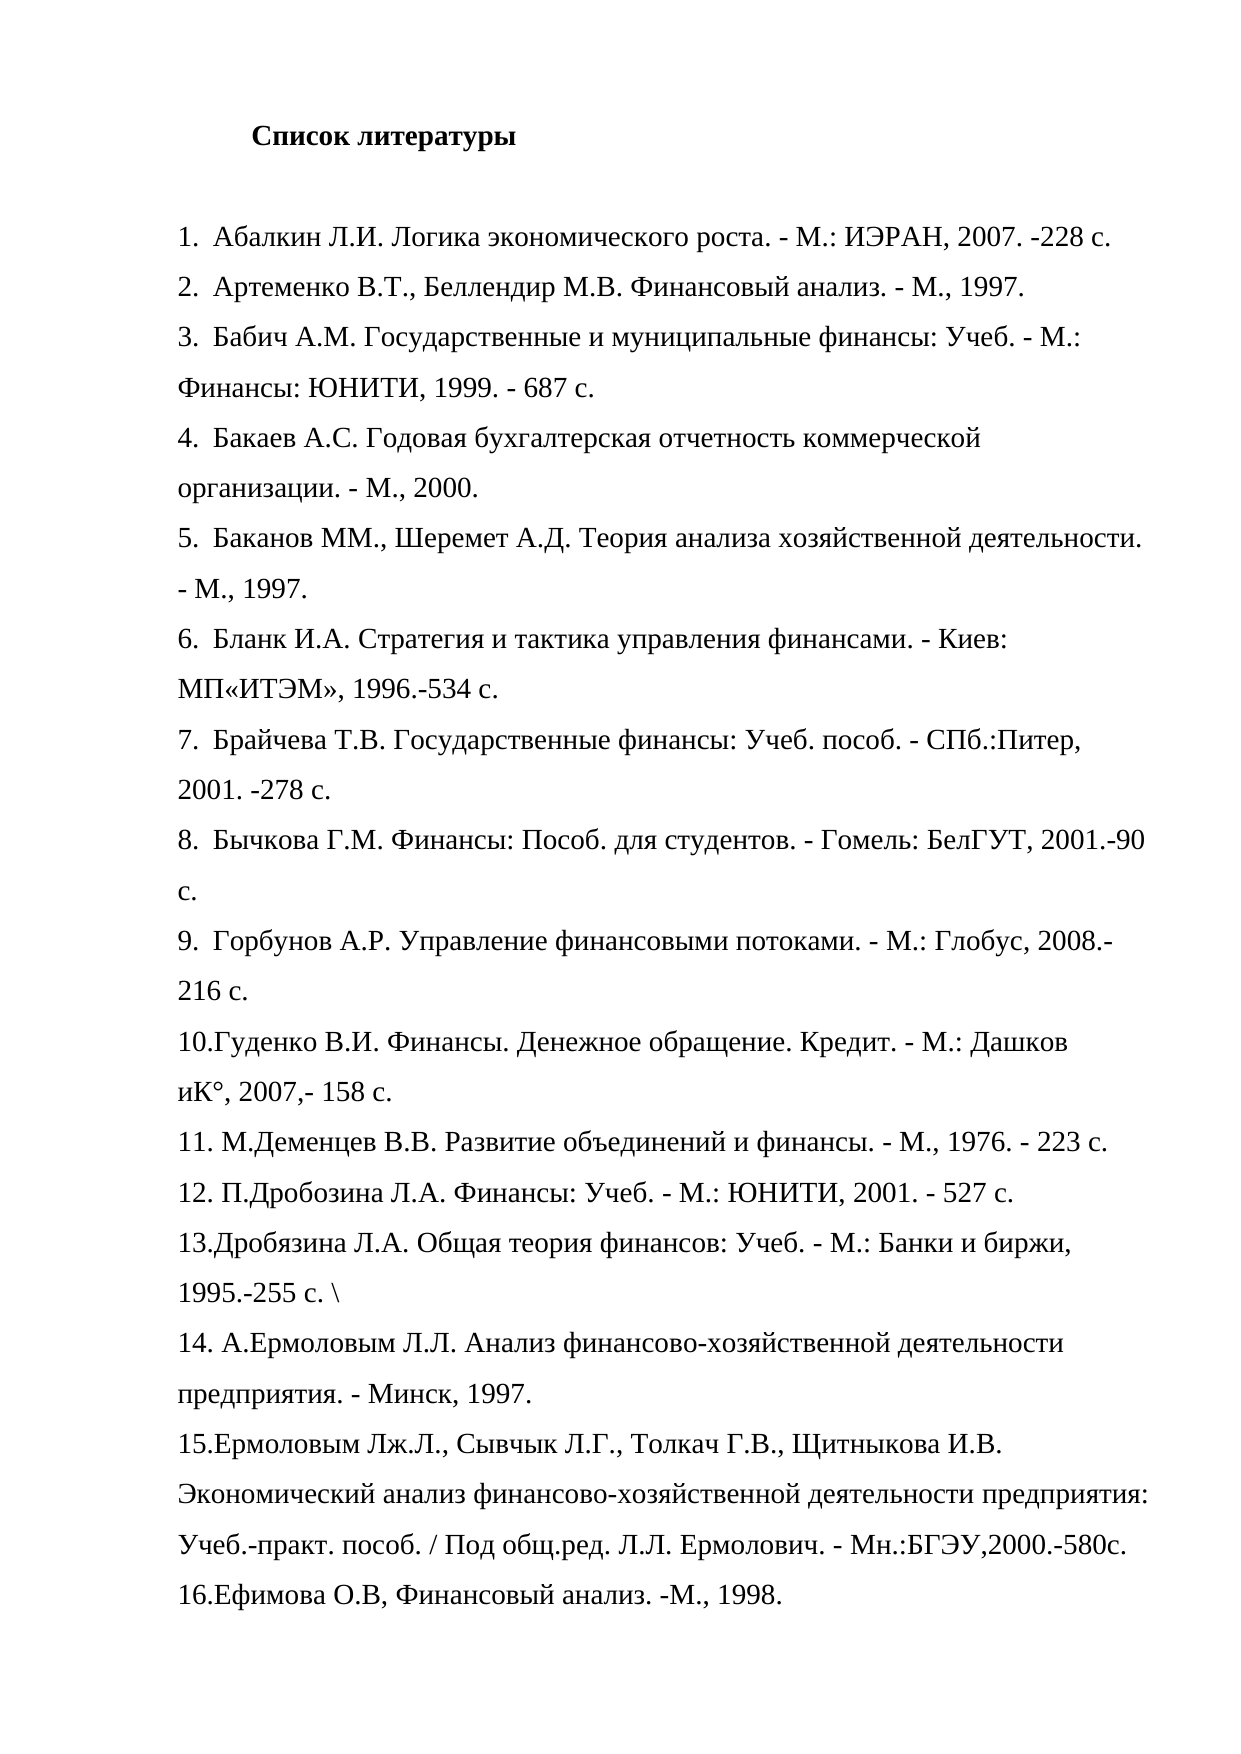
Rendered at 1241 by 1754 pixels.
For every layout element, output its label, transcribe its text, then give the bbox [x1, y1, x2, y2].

list Бакаев А.С. Годовая бухгалтерская отчетность коммерческой организации. - М., 2000. [177, 420, 1152, 504]
text 10.Гуденко В.И. Финансы. Денежное обращение. Кредит. - М.: Дашков [177, 1024, 1152, 1057]
text 14. А.Ермоловым Л.Л. Анализ финансово-хозяйственной деятельности предприятия. - Минск, 1997. [177, 1326, 1152, 1409]
list Горбунов А.Р. Управление финансовыми потоками. - М.: Глобус, 2008.-216 с. [177, 923, 1152, 1007]
list Артеменко В.Т., Беллендир М.В. Финансовый анализ. - М., 1997. [177, 269, 1152, 303]
text 11. М.Деменцев В.В. Развитие объединений и финансы. - М., 1976. - 223 с. 12. П.Дробозина Л.А. Финансы: Учеб. - М.: ЮНИТИ, 2001. - 527 с. 13.Дробязина Л.А. Общая теория финансов: Учеб. - М.: Банки и биржи, [177, 1124, 1152, 1258]
list Бычкова Г.М. Финансы: Пособ. для студентов. - Гомель: БелГУТ, 2001.-90 с. [177, 822, 1152, 906]
list Бабич A.M. Государственные и муниципальные финансы: Учеб. - М.: Финансы: ЮНИТИ, 1999. - 687 с. [177, 319, 1152, 403]
list Брайчева Т.В. Государственные финансы: Учеб. пособ. - СПб.:Питер, 2001. -278 с. [177, 722, 1152, 806]
text 1995.-255 с. \ [177, 1275, 1152, 1309]
list Баканов ММ., Шеремет А.Д. Теория анализа хозяйственной деятельности. - М., 1997. [177, 521, 1152, 604]
list Абалкин Л.И. Логика экономического роста. - М.: ИЭРАН, 2007. -228 с. [177, 219, 1152, 252]
text 15.Ермоловым Лж.Л., Сывчык Л.Г., Толкач Г.В., Щитныкова И.В. Экономический анализ финансово-хозяйственной деятельности предприятия: Учеб.-практ. пособ. / Под общ.ред. Л.Л. Ермолович. - Мн.:БГЭУ,2000.-580с. [177, 1426, 1152, 1560]
list Бланк И.А. Стратегия и тактика управления финансами. - Киев: МП«ИТЭМ», 1996.-534 с. [177, 621, 1152, 705]
text Список литературы [177, 118, 1152, 152]
text иК°, 2007,- 158 с. [177, 1074, 1152, 1108]
text 16.Ефимова О.В, Финансовый анализ. -М., 1998. [177, 1577, 1152, 1611]
